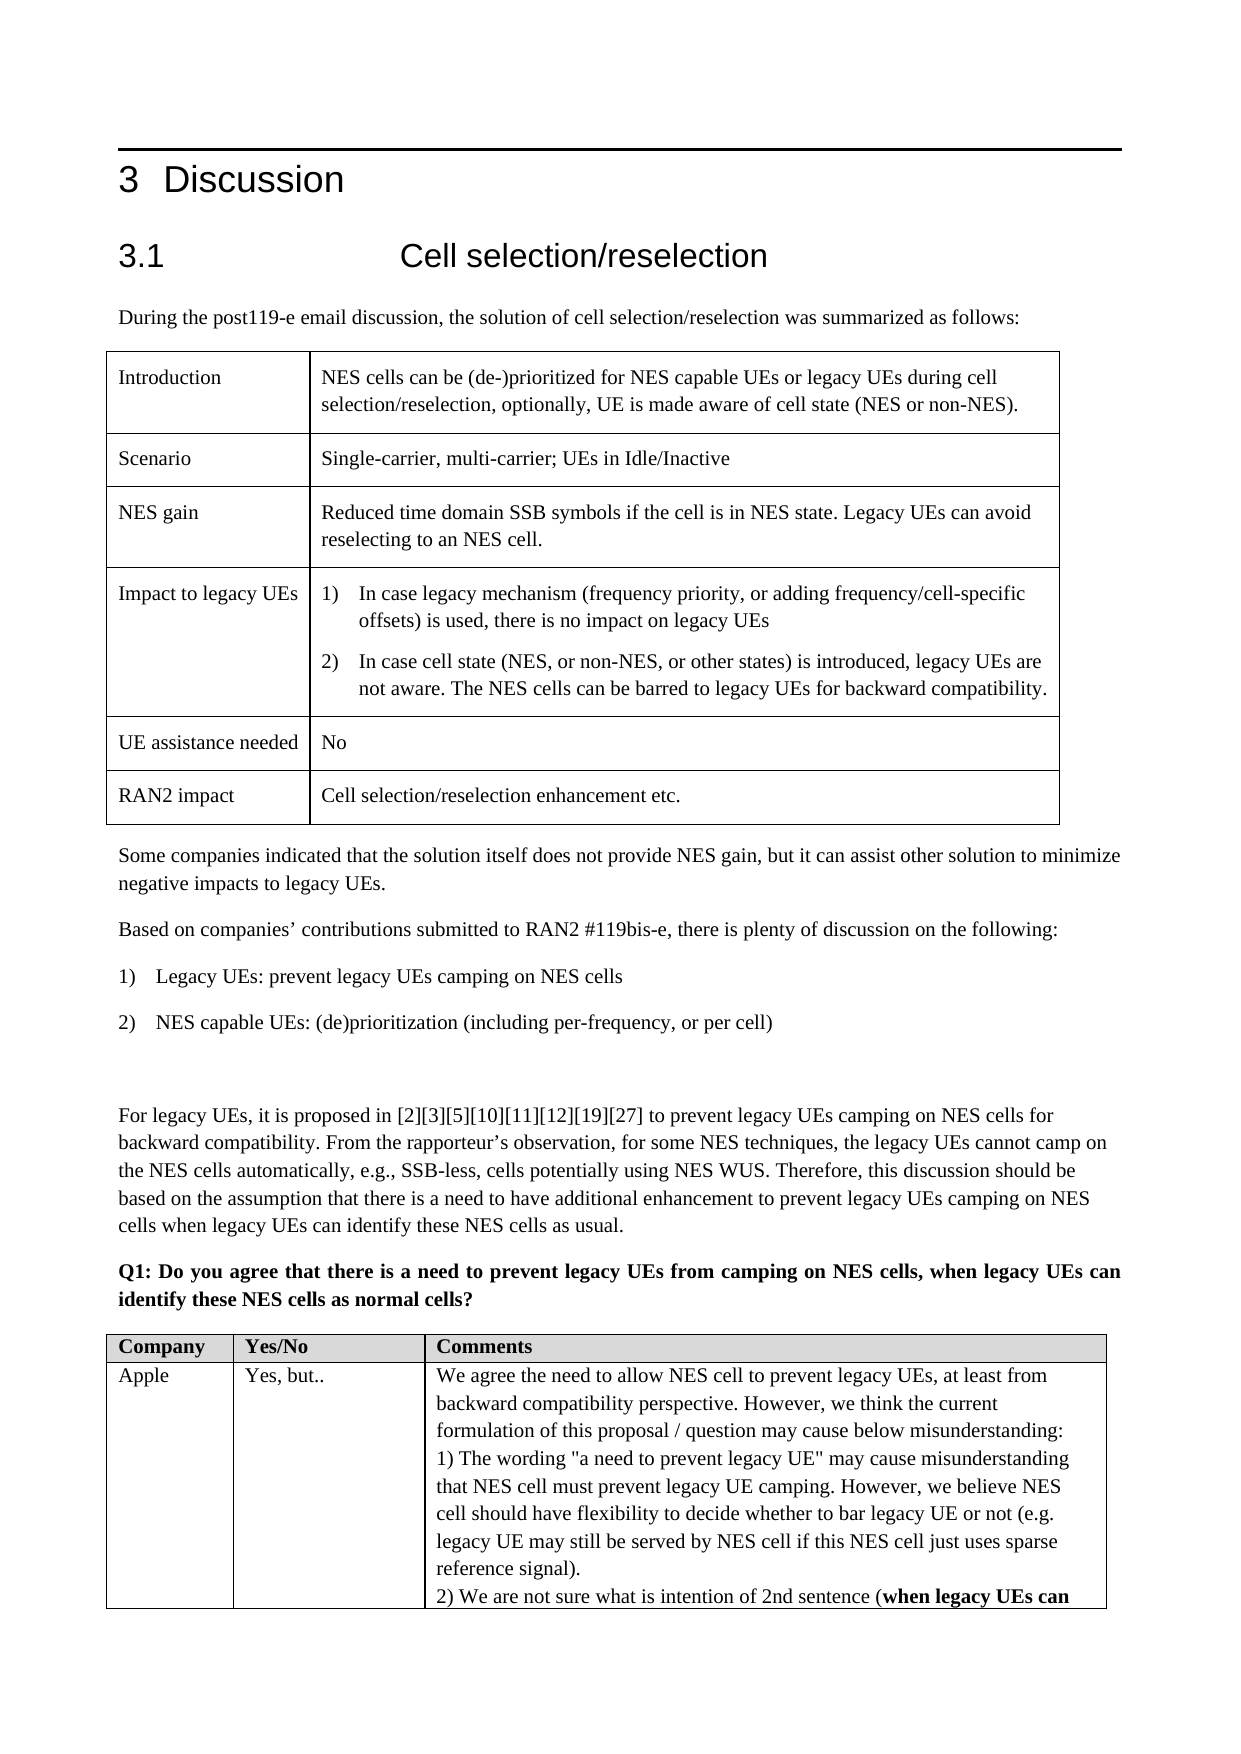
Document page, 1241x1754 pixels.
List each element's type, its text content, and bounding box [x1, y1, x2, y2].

table_cell Apple [107, 1363, 233, 1608]
table_header Comments [426, 1335, 1106, 1362]
subtitle Discussion [118, 151, 1122, 200]
table_cell Single-carrier, multi-carrier; UEs in Idle/Inactive [311, 434, 1059, 486]
table_cell In case legacy mechanism (frequency priority, or adding frequency/cell-specific offsets) is used, there is no impact on legacy UEs In case cell state (NES, or non-NES, or other states) is introduced, legacy UEs are not aware. The NES cells can be barred to legacy UEs for backward compatibility. [311, 568, 1059, 716]
table_cell No [311, 717, 1059, 770]
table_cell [426, 1363, 1106, 1608]
table_header Yes/No [234, 1335, 424, 1362]
table_cell Yes, but.. [234, 1363, 424, 1608]
table_cell Reduced time domain SSB symbols if the cell is in NES state. Legacy UEs can avoid reselecting to an NES cell. [311, 487, 1059, 567]
table_cell Impact to legacy UEs [107, 568, 309, 716]
table_cell RAN2 impact [107, 771, 309, 823]
table_header Company [107, 1335, 233, 1362]
table_header Introduction [107, 352, 309, 432]
list Legacy UEs: prevent legacy UEs camping on NES cells [118, 964, 1122, 988]
table_header NES cells can be (de-)prioritized for NES capable UEs or legacy UEs during cell selection/reselection, optionally, UE is made aware of cell state (NES or non-NES). [311, 352, 1059, 432]
table_cell UE assistance needed [107, 717, 309, 770]
text Q1: Do you agree that there is a need to prevent legacy UEs from camping on NES cells, when legacy UEs can identify these NES cells as normal cells? [118, 1259, 1122, 1311]
table_cell Cell selection/reselection enhancement etc. [311, 771, 1059, 823]
text For legacy UEs, it is proposed in [2][3][5][10][11][12][19][27] to prevent legacy UEs camping on NES cells for backward compatibility. From the rapporteur’s observation, for some NES techniques, the legacy UEs cannot camp on the NES cells automatically, e.g., SSB-less, cells potentially using NES WUS. Therefore, this discussion should be based on the assumption that there is a need to have additional enhancement to prevent legacy UEs camping on NES cells when legacy UEs can identify these NES cells as usual. [118, 1103, 1122, 1237]
list NES capable UEs: (de)prioritization (including per-frequency, or per cell) [118, 1010, 1122, 1034]
table_cell Scenario [107, 434, 309, 486]
text During the post119-e email discussion, the solution of cell selection/reselection was summarized as follows: [118, 305, 1122, 329]
subtitle Cell selection/reselection [118, 236, 1122, 274]
table_cell NES gain [107, 487, 309, 567]
text Based on companies’ contributions submitted to RAN2 #119bis-e, there is plenty of discussion on the following: [118, 917, 1122, 941]
text Some companies indicated that the solution itself does not provide NES gain, but it can assist other solution to minimize negative impacts to legacy UEs. [118, 843, 1122, 895]
